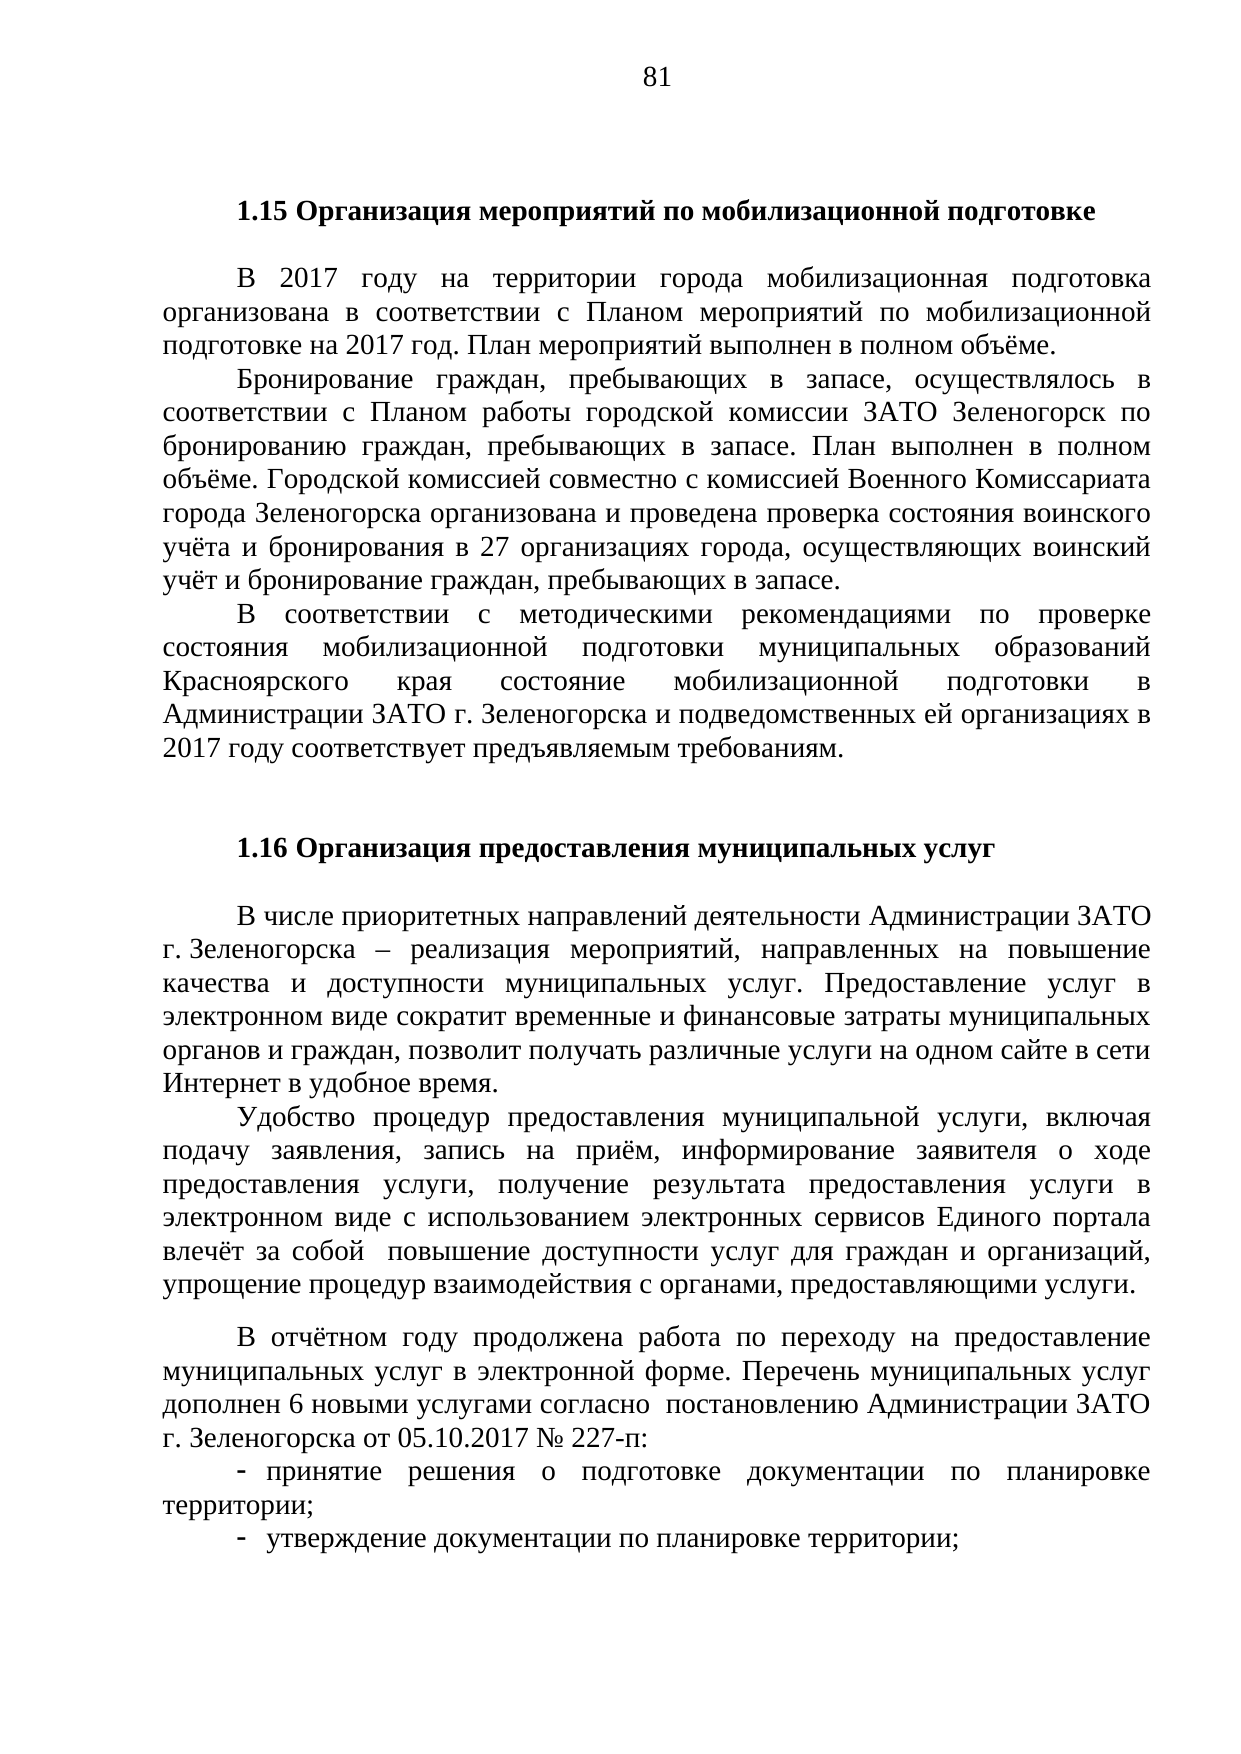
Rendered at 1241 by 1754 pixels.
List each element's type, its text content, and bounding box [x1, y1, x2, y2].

text В соответствии с методическими рекомендациями по проверке состояния мобилизационной подготовки муниципальных образований Красноярского края состояние мобилизационной подготовки в Администрации ЗАТО г. Зеленогорска и подведомственных ей организациях в 2017 году соответствует предъявляемым требованиям. [162, 596, 1152, 763]
text В отчётном году продолжена работа по переходу на предоставление муниципальных услуг в электронной форме. Перечень муниципальных услуг дополнен 6 новыми услугами согласно постановлению Администрации ЗАТО г. Зеленогорска от 05.10.2017 № 227-п: [162, 1319, 1152, 1453]
list Организация мероприятий по мобилизационной подготовке [162, 193, 1152, 227]
text Удобство процедур предоставления муниципальной услуги, включая подачу заявления, запись на приём, информирование заявителя о ходе предоставления услуги, получение результата предоставления услуги в электронном виде с использованием электронных сервисов Единого портала влечёт за собой повышение доступности услуг для граждан и организаций, упрощение процедур взаимодействия с органами, предоставляющими услуги. [162, 1099, 1152, 1300]
text В числе приоритетных направлений деятельности Администрации ЗАТО г. Зеленогорска – реализация мероприятий, направленных на повышение качества и доступности муниципальных услуг. Предоставление услуг в электронном виде сократит временные и финансовые затраты муниципальных органов и граждан, позволит получать различные услуги на одном сайте в сети Интернет в удобное время. [162, 898, 1152, 1099]
list утверждение документации по планировке территории; [162, 1521, 1152, 1554]
text Бронирование граждан, пребывающих в запасе, осуществлялось в соответствии с Планом работы городской комиссии ЗАТО Зеленогорск по бронированию граждан, пребывающих в запасе. План выполнен в полном объёме. Городской комиссией совместно с комиссией Военного Комиссариата города Зеленогорска организована и проведена проверка состояния воинского учёта и бронирования в 27 организациях города, осуществляющих воинский учёт и бронирование граждан, пребывающих в запасе. [162, 361, 1152, 596]
list Организация предоставления муниципальных услуг [162, 831, 1152, 864]
text В 2017 году на территории города мобилизационная подготовка организована в соответствии с Планом мероприятий по мобилизационной подготовке на 2017 год. План мероприятий выполнен в полном объёме. [162, 260, 1152, 361]
list принятие решения о подготовке документации по планировке территории; [162, 1453, 1152, 1521]
